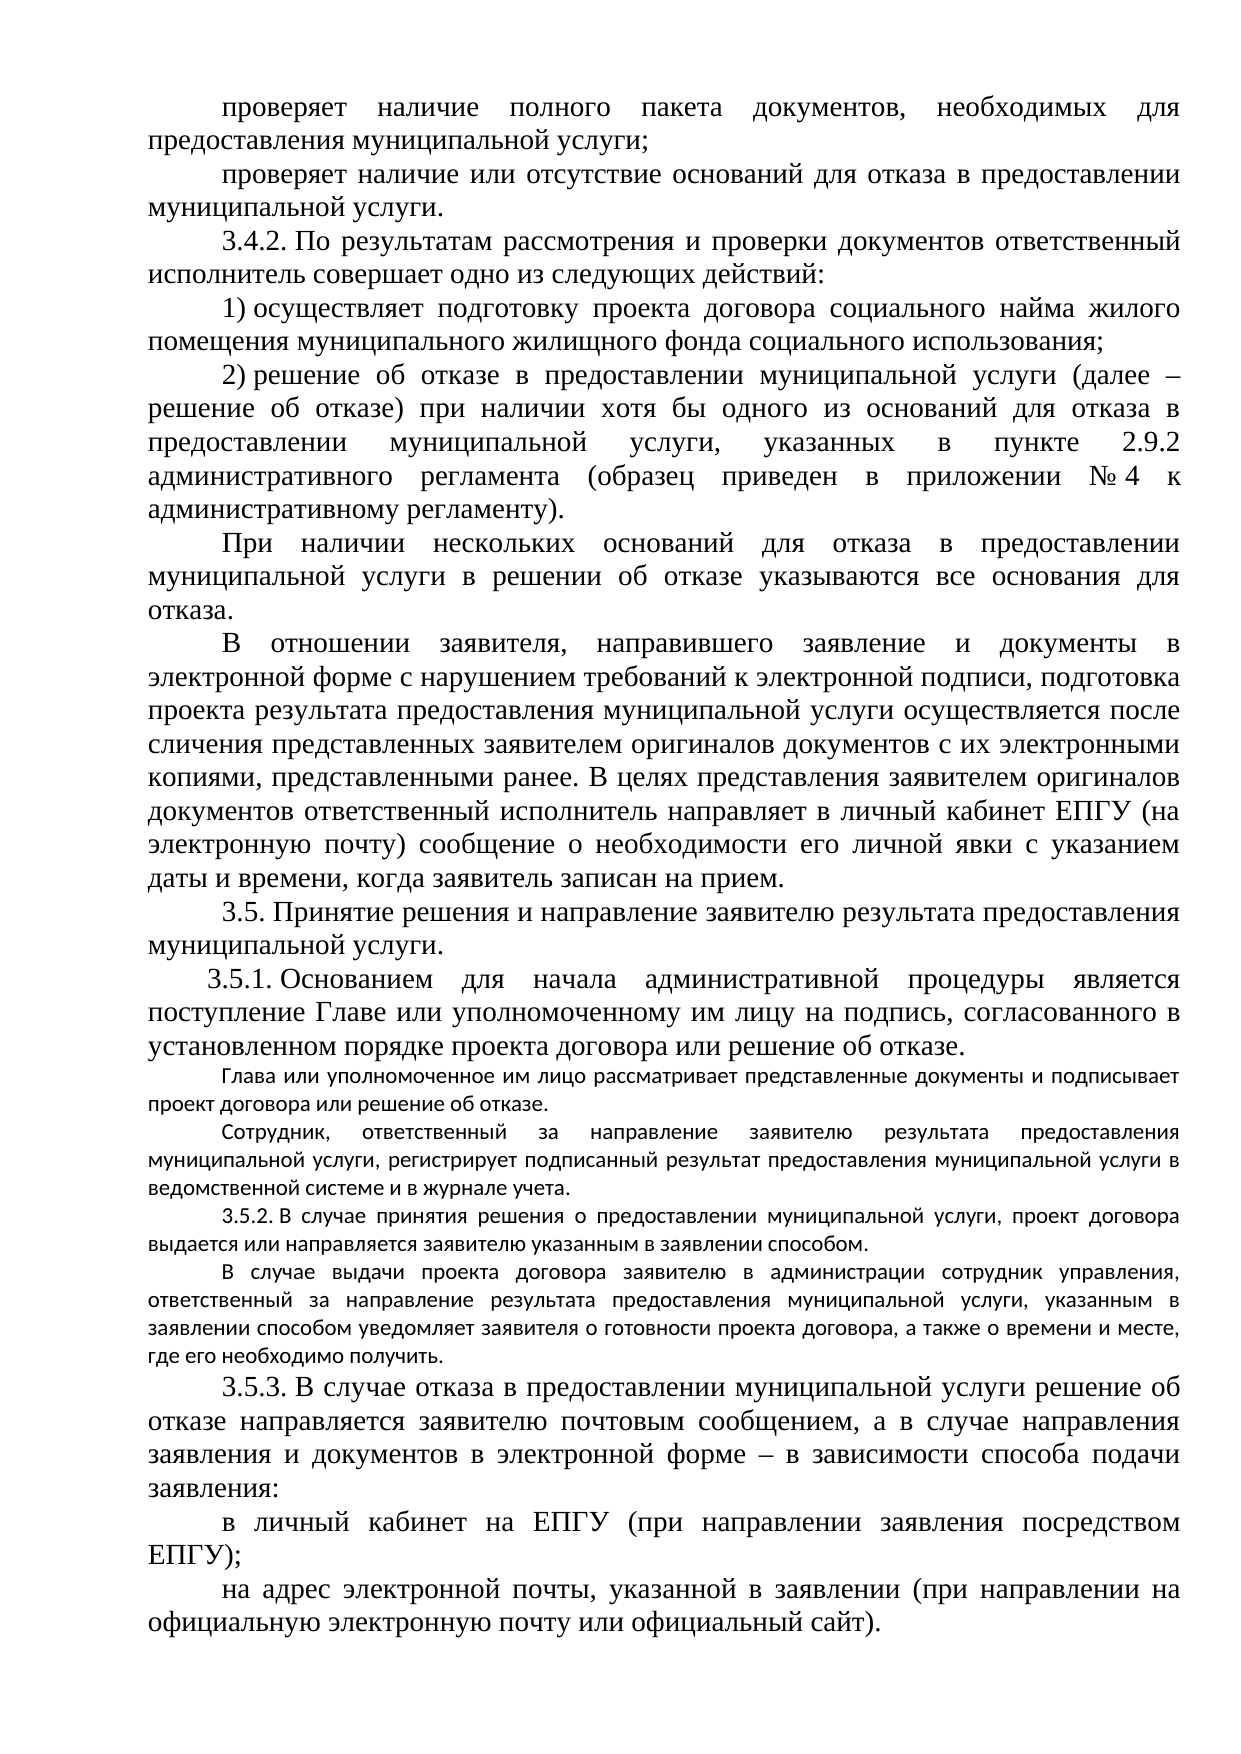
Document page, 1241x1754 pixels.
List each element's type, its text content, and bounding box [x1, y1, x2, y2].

text 3.5. Принятие решения и направление заявителю результата предоставления муниципальной услуги. [148, 894, 1181, 961]
text 1) осуществляет подготовку проекта договора социального найма жилого помещения муниципального жилищного фонда социального использования; [148, 290, 1181, 357]
text проверяет наличие или отсутствие оснований для отказа в предоставлении муниципальной услуги. [148, 156, 1181, 223]
text В отношении заявителя, направившего заявление и документы в электронной форме с нарушением требований к электронной подписи, подготовка проекта результата предоставления муниципальной услуги осуществляется после сличения представленных заявителем оригиналов документов с их электронными копиями, представленными ранее. В целях представления заявителем оригиналов документов ответственный исполнитель направляет в личный кабинет ЕПГУ (на электронную почту) сообщение о необходимости его личной явки с указанием даты и времени, когда заявитель записан на прием. [148, 625, 1181, 894]
text Глава или уполномоченное им лицо рассматривает представленные документы и подписывает проект договора или решение об отказе. [148, 1061, 1181, 1117]
text 3.4.2. По результатам рассмотрения и проверки документов ответственный исполнитель совершает одно из следующих действий: [148, 223, 1181, 290]
text Сотрудник, ответственный за направление заявителю результата предоставления муниципальной услуги, регистрирует подписанный результат предоставления муниципальной услуги в ведомственной системе и в журнале учета. [148, 1117, 1181, 1201]
text на адрес электронной почты, указанной в заявлении (при направлении на официальную электронную почту или официальный сайт). [148, 1571, 1181, 1638]
text 2) решение об отказе в предоставлении муниципальной услуги (далее – решение об отказе) при наличии хотя бы одного из оснований для отказа в предоставлении муниципальной услуги, указанных в пункте 2.9.2 административного регламента (образец приведен в приложении № 4 к административному регламенту). [148, 357, 1181, 525]
text в личный кабинет на ЕПГУ (при направлении заявления посредством ЕПГУ); [148, 1504, 1181, 1571]
text 3.5.2. В случае принятия решения о предоставлении муниципальной услуги, проект договора выдается или направляется заявителю указанным в заявлении способом. [148, 1201, 1181, 1257]
text 3.5.1. Основанием для начала административной процедуры является поступление Главе или уполномоченному им лицу на подпись, согласованного в установленном порядке проекта договора или решение об отказе. [148, 961, 1181, 1061]
text При наличии нескольких оснований для отказа в предоставлении муниципальной услуги в решении об отказе указываются все основания для отказа. [148, 525, 1181, 625]
text В случае выдачи проекта договора заявителю в администрации сотрудник управления, ответственный за направление результата предоставления муниципальной услуги, указанным в заявлении способом уведомляет заявителя о готовности проекта договора, а также о времени и месте, где его необходимо получить. [148, 1257, 1181, 1369]
text проверяет наличие полного пакета документов, необходимых для предоставления муниципальной услуги; [148, 89, 1181, 156]
text 3.5.3. В случае отказа в предоставлении муниципальной услуги решение об отказе направляется заявителю почтовым сообщением, а в случае направления заявления и документов в электронной форме – в зависимости способа подачи заявления: [148, 1369, 1181, 1504]
